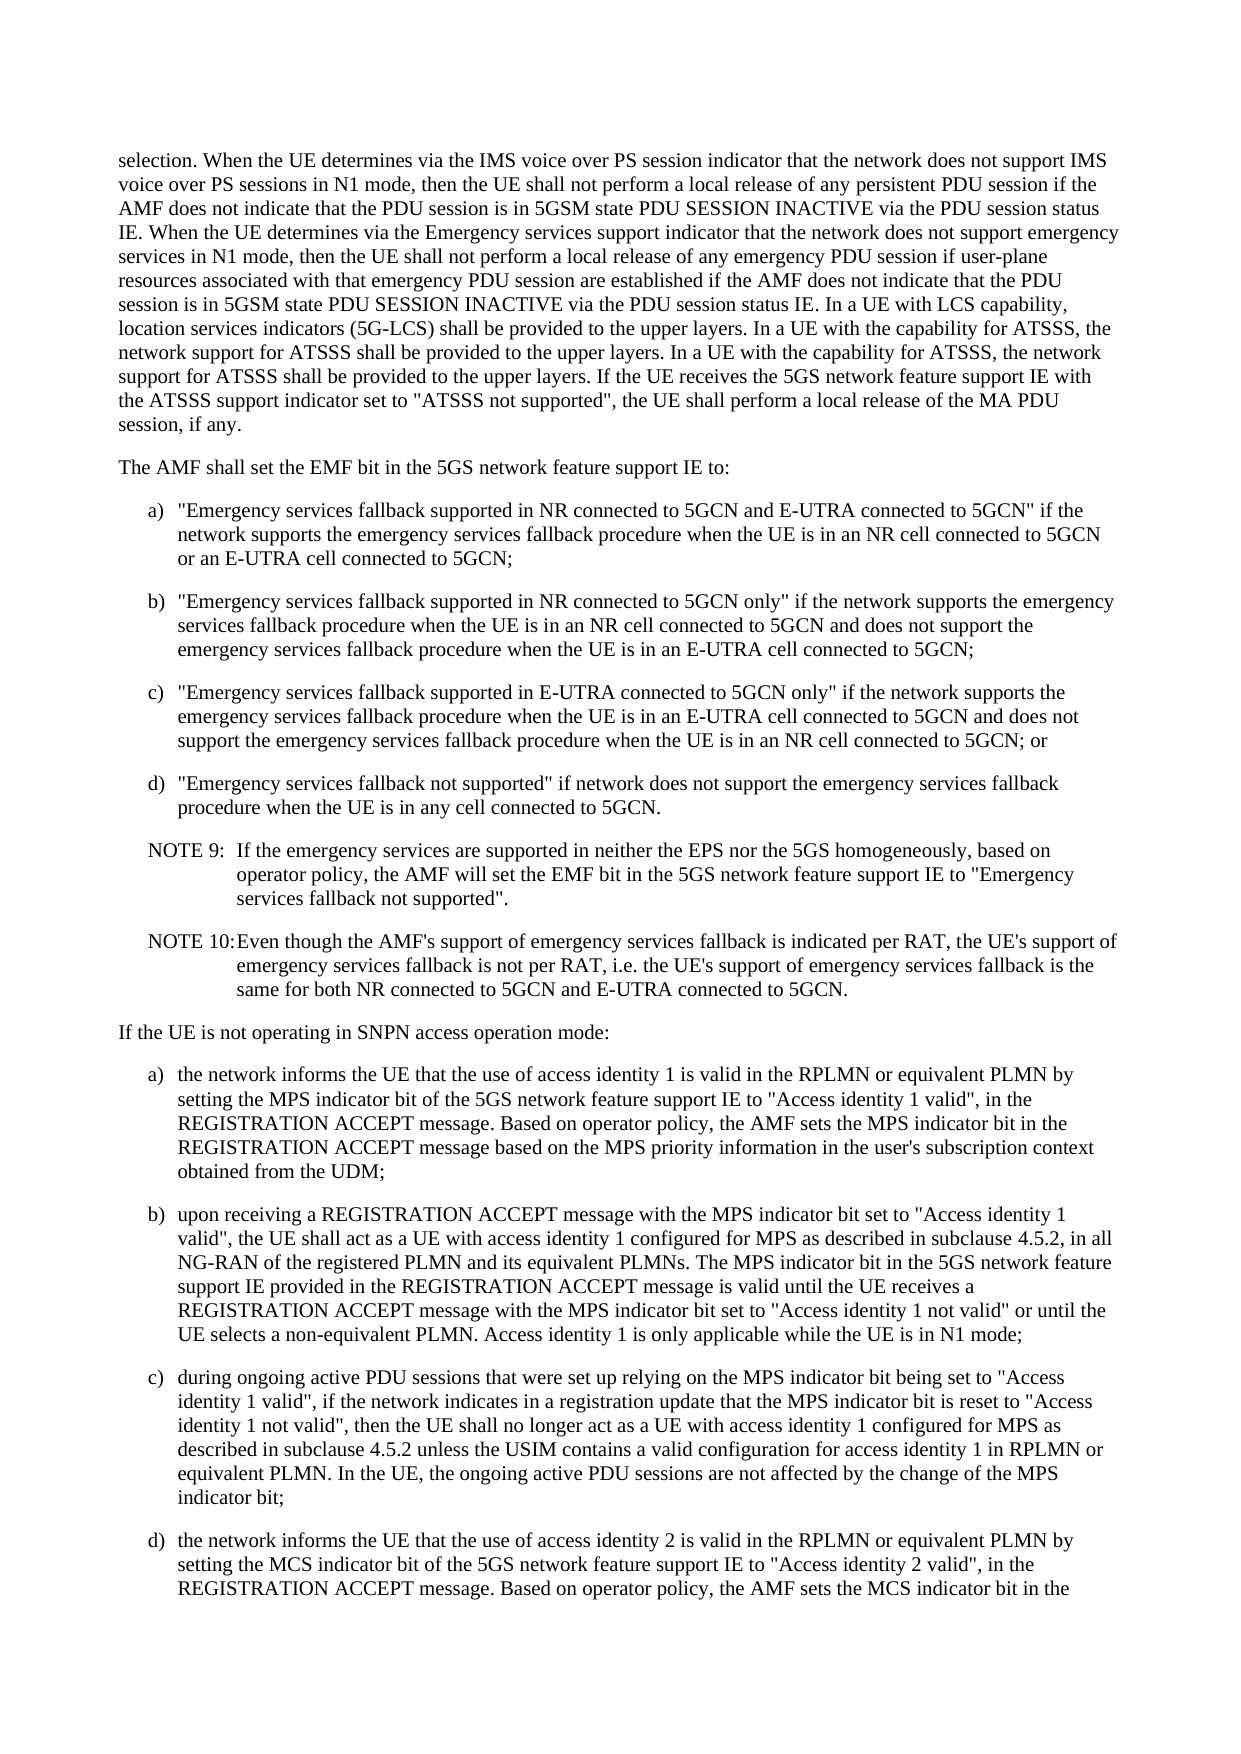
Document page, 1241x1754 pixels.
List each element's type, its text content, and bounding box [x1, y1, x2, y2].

text c) during ongoing active PDU sessions that were set up relying on the MPS indicator bit being set to "Access identity 1 valid", if the network indicates in a registration update that the MPS indicator bit is reset to "Access identity 1 not valid", then the UE shall no longer act as a UE with access identity 1 configured for MPS as described in subclause 4.5.2 unless the USIM contains a valid configuration for access identity 1 in RPLMN or equivalent PLMN. In the UE, the ongoing active PDU sessions are not affected by the change of the MPS indicator bit; [148, 1364, 1122, 1509]
text a) "Emergency services fallback supported in NR connected to 5GCN and E-UTRA connected to 5GCN" if the network supports the emergency services fallback procedure when the UE is in an NR cell connected to 5GCN or an E-UTRA cell connected to 5GCN; [148, 498, 1122, 570]
text d) "Emergency services fallback not supported" if network does not support the emergency services fallback procedure when the UE is in any cell connected to 5GCN. [148, 771, 1122, 819]
text c) "Emergency services fallback supported in E-UTRA connected to 5GCN only" if the network supports the emergency services fallback procedure when the UE is in an E-UTRA cell connected to 5GCN and does not support the emergency services fallback procedure when the UE is in an NR cell connected to 5GCN; or [148, 680, 1122, 752]
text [148, 1528, 1122, 1600]
text b) "Emergency services fallback supported in NR connected to 5GCN only" if the network supports the emergency services fallback procedure when the UE is in an NR cell connected to 5GCN and does not support the emergency services fallback procedure when the UE is in an E-UTRA cell connected to 5GCN; [148, 589, 1122, 661]
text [118, 148, 1122, 436]
text NOTE 10: Even though the AMF's support of emergency services fallback is indicated per RAT, the UE's support of emergency services fallback is not per RAT, i.e. the UE's support of emergency services fallback is the same for both NR connected to 5GCN and E-UTRA connected to 5GCN. [148, 929, 1122, 1001]
text b) upon receiving a REGISTRATION ACCEPT message with the MPS indicator bit set to "Access identity 1 valid", the UE shall act as a UE with access identity 1 configured for MPS as described in subclause 4.5.2, in all NG-RAN of the registered PLMN and its equivalent PLMNs. The MPS indicator bit in the 5GS network feature support IE provided in the REGISTRATION ACCEPT message is valid until the UE receives a REGISTRATION ACCEPT message with the MPS indicator bit set to "Access identity 1 not valid" or until the UE selects a non-equivalent PLMN. Access identity 1 is only applicable while the UE is in N1 mode; [148, 1201, 1122, 1346]
text a) the network informs the UE that the use of access identity 1 is valid in the RPLMN or equivalent PLMN by setting the MPS indicator bit of the 5GS network feature support IE to "Access identity 1 valid", in the REGISTRATION ACCEPT message. Based on operator policy, the AMF sets the MPS indicator bit in the REGISTRATION ACCEPT message based on the MPS priority information in the user's subscription context obtained from the UDM; [148, 1062, 1122, 1183]
text The AMF shall set the EMF bit in the 5GS network feature support IE to: [118, 455, 1122, 479]
text If the UE is not operating in SNPN access operation mode: [118, 1019, 1122, 1044]
text NOTE 9: If the emergency services are supported in neither the EPS nor the 5GS homogeneously, based on operator policy, the AMF will set the EMF bit in the 5GS network feature support IE to "Emergency services fallback not supported". [148, 838, 1122, 910]
